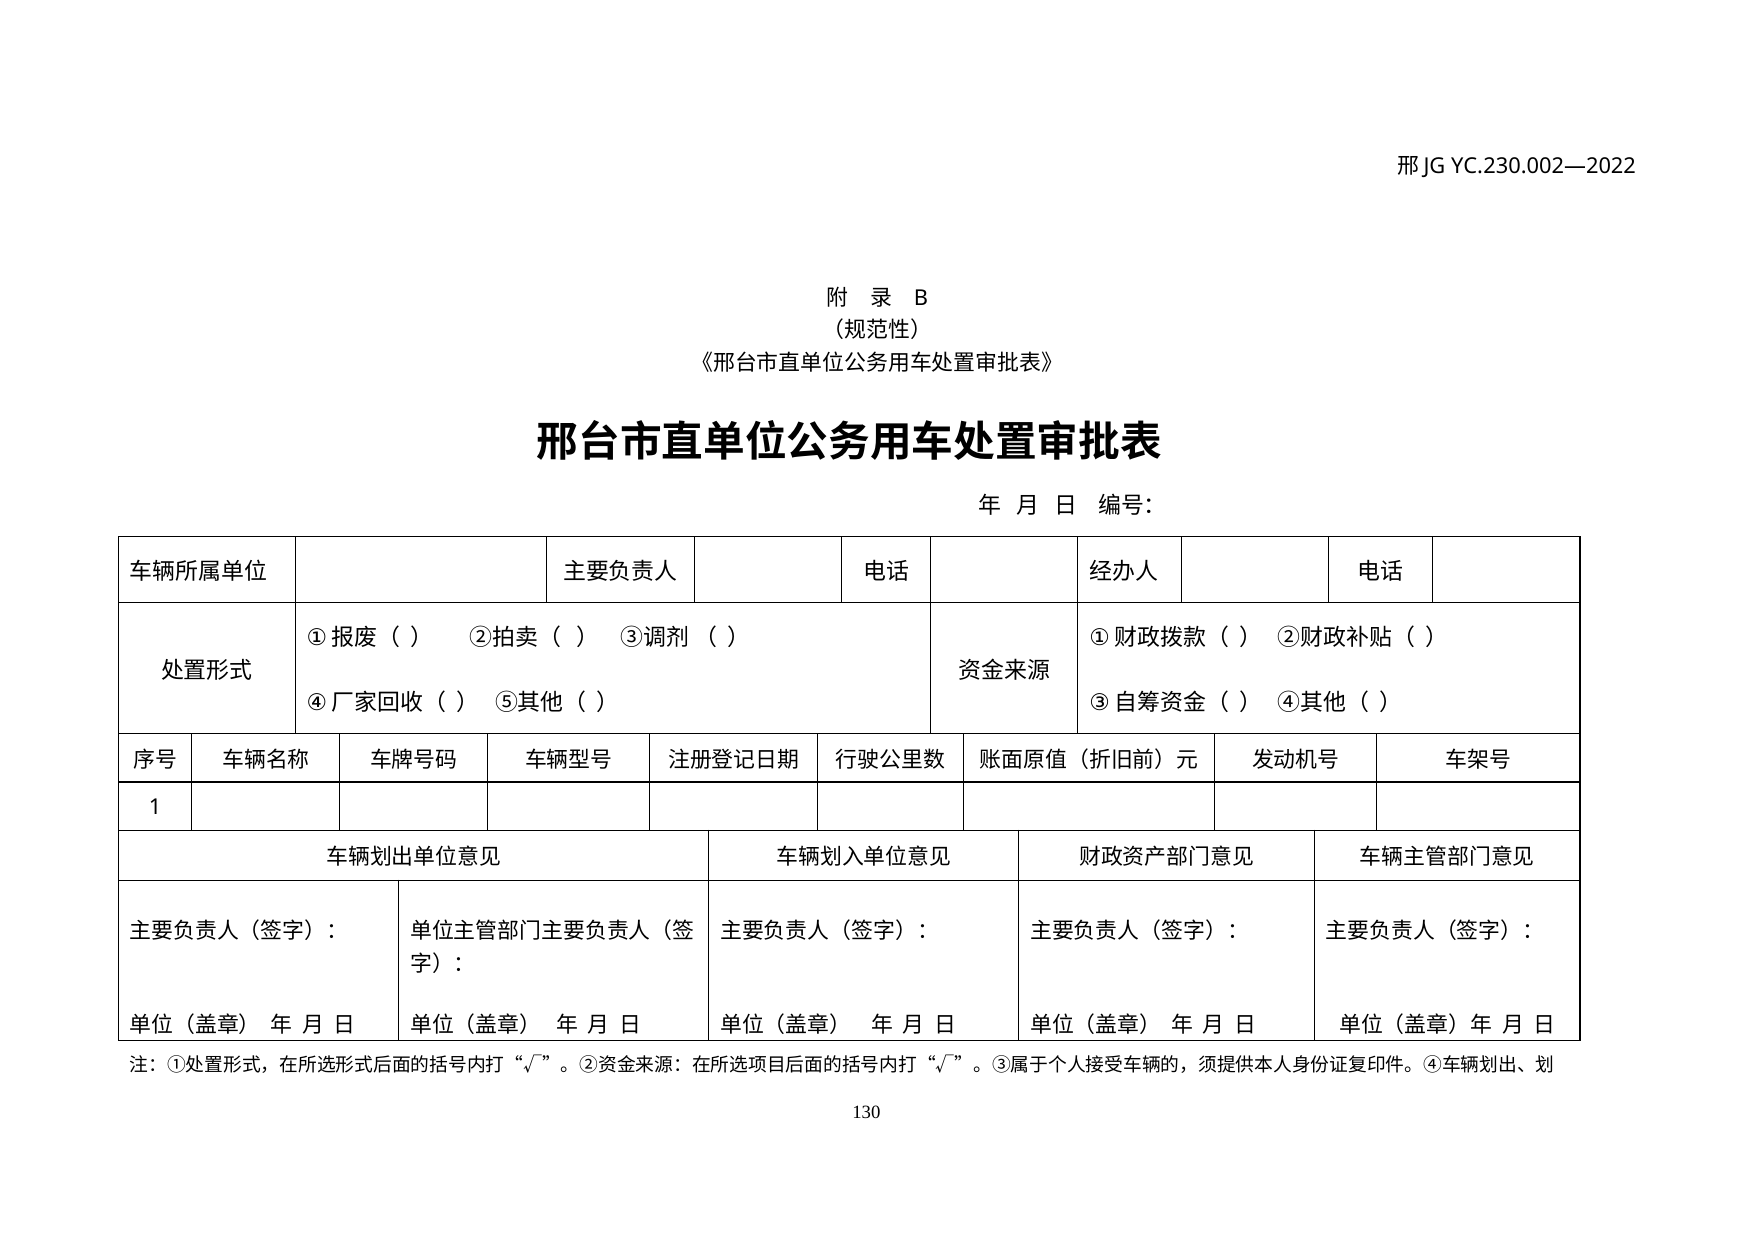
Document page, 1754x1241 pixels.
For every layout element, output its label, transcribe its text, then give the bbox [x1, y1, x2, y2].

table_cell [118, 1041, 1580, 1085]
table_cell 车辆划出单位意见 [119, 831, 708, 879]
table_cell [1182, 537, 1328, 602]
table_cell 主要负责人（签字）： [1315, 881, 1579, 978]
table_cell 年 月 日 编号： [118, 471, 1580, 536]
table_cell 单位（盖章） 年 月 日 [709, 978, 1018, 1039]
table_cell 单位（盖章） 年 月 日 [399, 978, 708, 1039]
table_cell [488, 783, 649, 829]
table_cell 发动机号 [1215, 734, 1376, 781]
table_cell 车辆型号 [488, 734, 649, 781]
table_cell 资金来源 [931, 603, 1077, 733]
table_cell 车辆主管部门意见 [1315, 831, 1579, 879]
table_cell [1215, 783, 1376, 829]
table_cell [964, 783, 1214, 829]
table_cell 1 [119, 783, 191, 829]
table_cell 主要负责人 [547, 537, 694, 602]
table_cell 处置形式 [119, 603, 295, 733]
table_cell [695, 537, 841, 602]
table_cell 车辆所属单位 [119, 537, 295, 602]
table_cell ①财政拨款（ ） ②财政补贴（ ） ③自筹资金（ ） ④其他（ ） [1078, 603, 1579, 733]
table_header 邢台市直单位公务用车处置审批表 [118, 406, 1580, 471]
table_cell 电话 [842, 537, 930, 602]
table_cell 主要负责人（签字）： [709, 881, 1018, 978]
list （规范性） 《邢台市直单位公务用车处置审批表》 [118, 279, 1636, 377]
table_cell [1377, 783, 1579, 829]
table_cell [192, 783, 339, 829]
table_cell 经办人 [1078, 537, 1181, 602]
table_cell 财政资产部门意见 [1019, 831, 1314, 879]
table_cell 序号 [119, 734, 191, 781]
table_cell 电话 [1329, 537, 1432, 602]
table_cell 车辆划入单位意见 [709, 831, 1018, 879]
table_cell 账面原值（折旧前）元 [964, 734, 1214, 781]
table_cell 车辆名称 [192, 734, 339, 781]
table_cell 主要负责人（签字）： [1019, 881, 1314, 978]
table_cell [818, 783, 963, 829]
table_cell [340, 783, 487, 829]
table_cell 单位（盖章）年 月 日 [1315, 978, 1579, 1039]
table_cell ①报废（ ） ②拍卖（ ） ③调剂 （ ） ④厂家回收（ ） ⑤其他（ ） [296, 603, 930, 733]
table_cell [931, 537, 1077, 602]
table_cell 主要负责人（签字）： [119, 881, 398, 978]
table_cell [1433, 537, 1579, 602]
table_cell [296, 537, 546, 602]
table_cell [650, 783, 817, 829]
table_cell 车架号 [1377, 734, 1579, 781]
table_cell 注册登记日期 [650, 734, 817, 781]
table_cell 行驶公里数 [818, 734, 963, 781]
table_cell 单位（盖章） 年 月 日 [1019, 978, 1314, 1039]
table_cell 单位（盖章） 年 月 日 [119, 978, 398, 1039]
table_cell 车牌号码 [340, 734, 487, 781]
table_cell 单位主管部门主要负责人（签字）： [399, 881, 708, 978]
